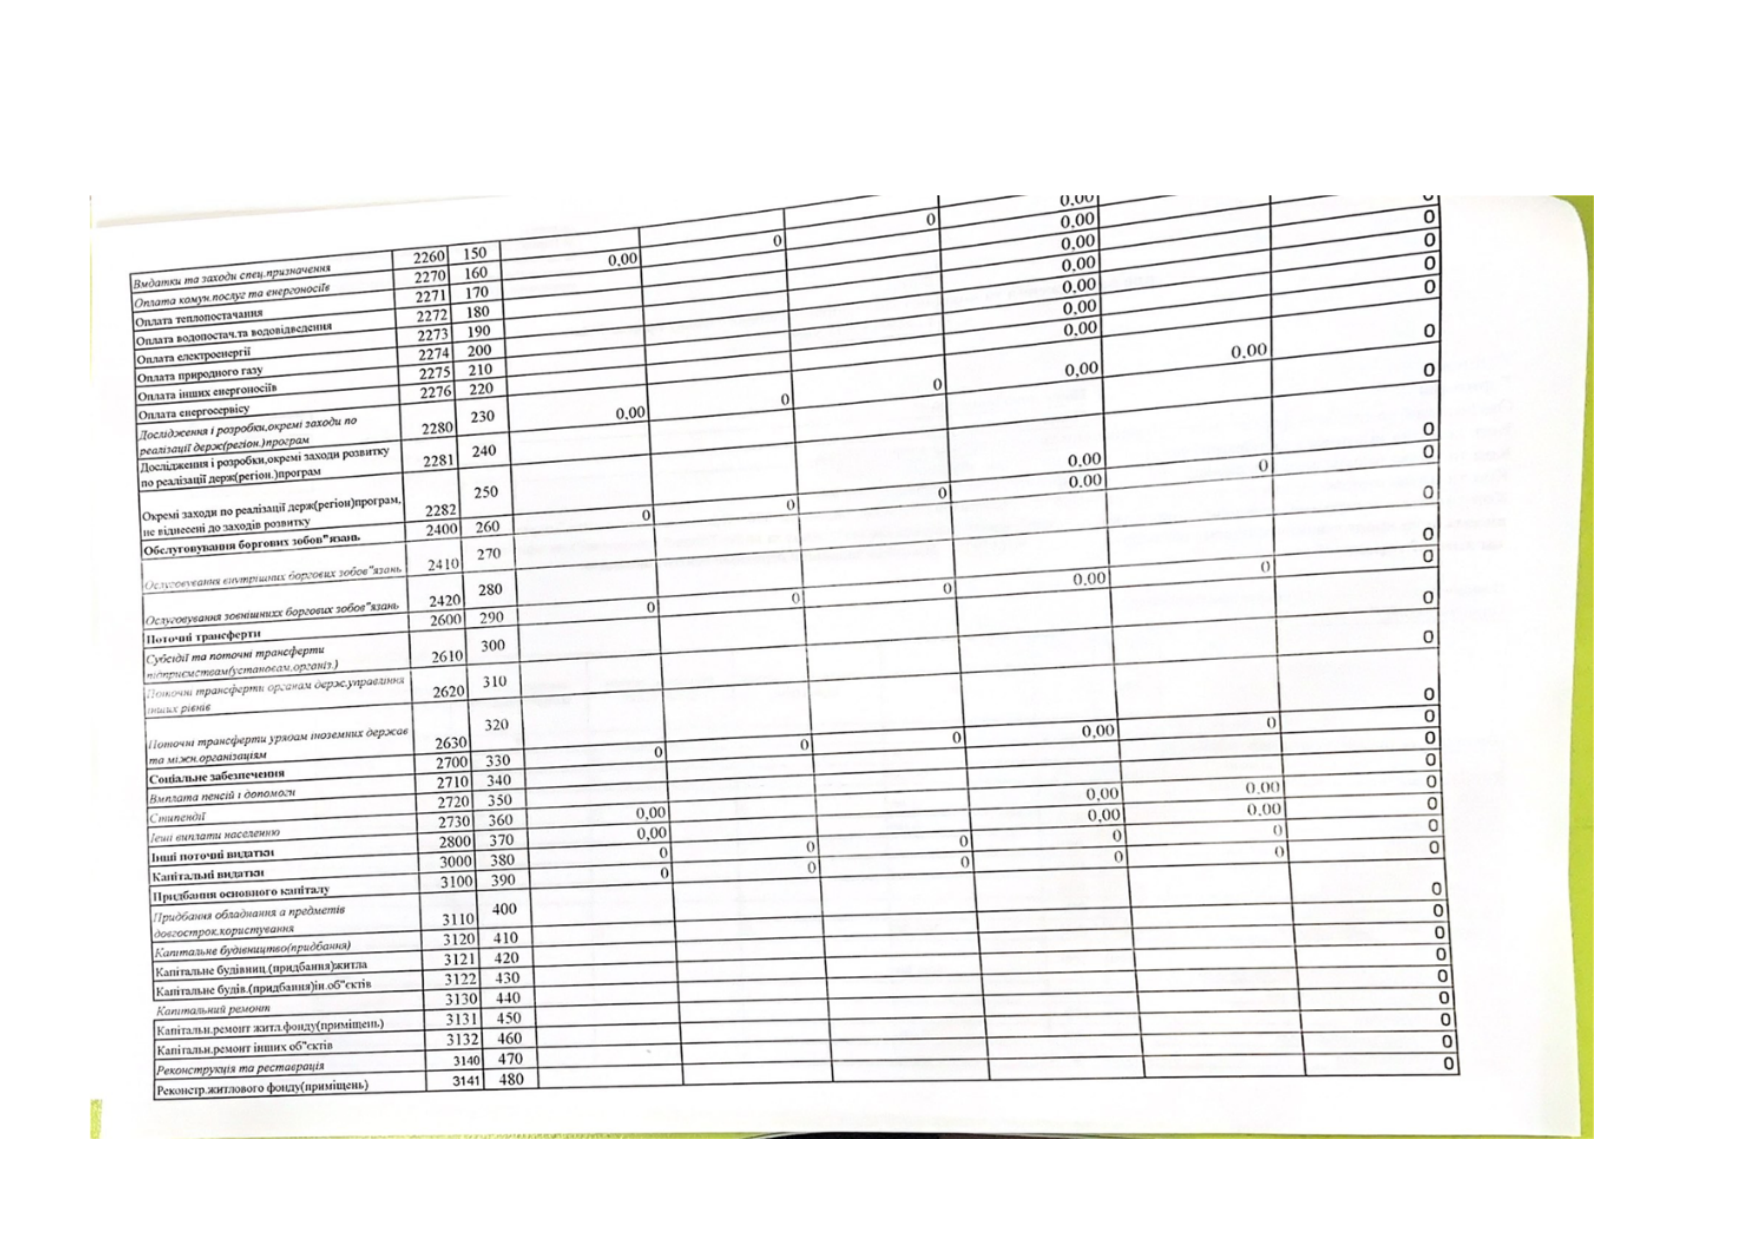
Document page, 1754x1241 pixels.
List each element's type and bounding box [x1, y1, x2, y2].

picture [91, 196, 1594, 1139]
